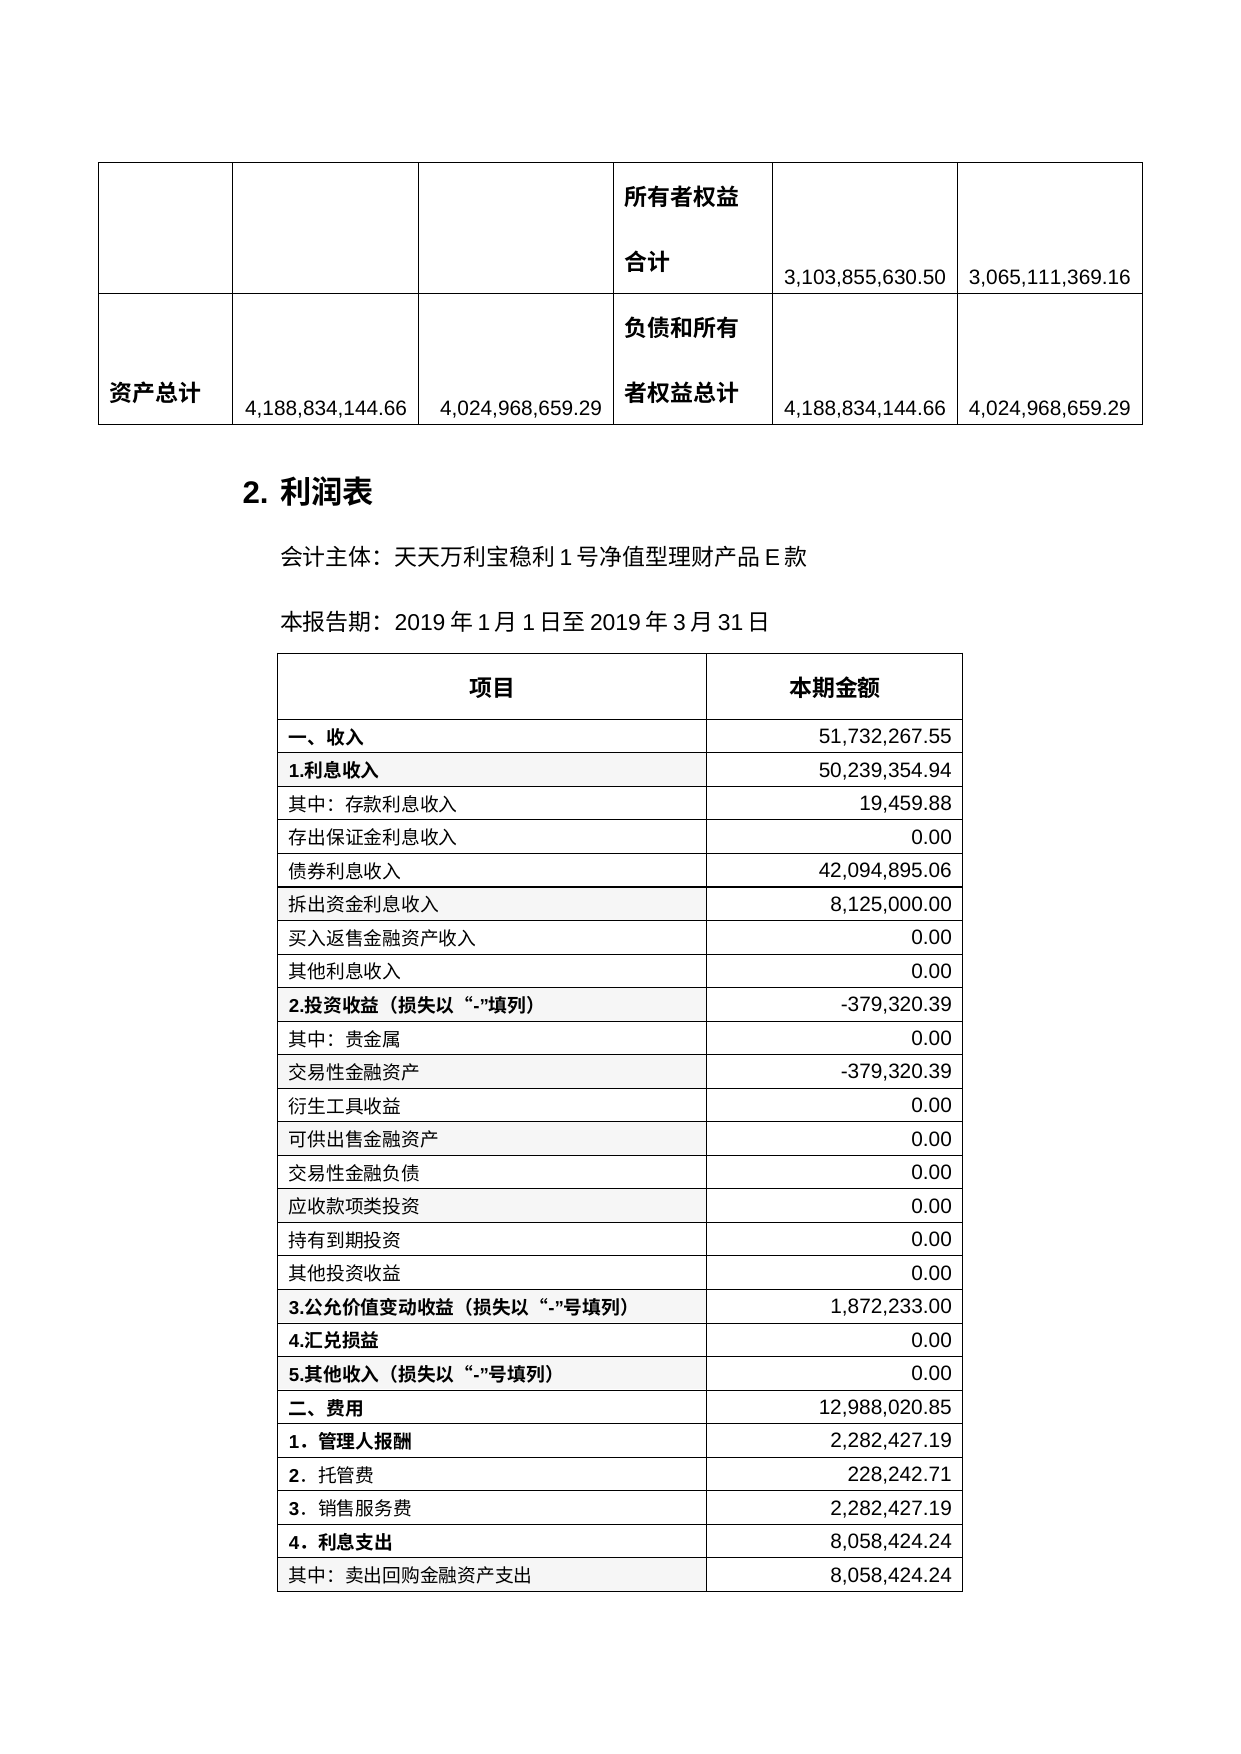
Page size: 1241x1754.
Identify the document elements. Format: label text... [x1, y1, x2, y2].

table_cell 5.其他收入（损失以“-”号填列） [278, 1357, 706, 1389]
table_cell 0.00 [707, 921, 962, 953]
table_cell 0.00 [707, 1122, 962, 1155]
table_cell 其他利息收入 [278, 955, 706, 987]
table_cell 二、费用 [278, 1391, 706, 1423]
table_cell 1.利息收入 [278, 753, 706, 786]
table_cell 0.00 [707, 820, 962, 853]
table_cell 0.00 [707, 955, 962, 987]
table_cell 4,188,834,144.66 [773, 294, 957, 424]
table_cell 8,058,424.24 [707, 1558, 962, 1591]
table_cell 其中：卖出回购金融资产支出 [278, 1558, 706, 1591]
table_cell 4,188,834,144.66 [233, 294, 418, 424]
table_cell 债券利息收入 [278, 854, 706, 886]
table_cell 51,732,267.55 [707, 720, 962, 752]
table_cell 4.汇兑损益 [278, 1324, 706, 1356]
table_cell 50,239,354.94 [707, 753, 962, 786]
table_cell 12,988,020.85 [707, 1391, 962, 1423]
table_cell 2,282,427.19 [707, 1424, 962, 1457]
table_cell 买入返售金融资产收入 [278, 921, 706, 953]
table_cell 0.00 [707, 1324, 962, 1356]
table_cell 3,065,111,369.16 [958, 163, 1142, 293]
table_cell 其中：存款利息收入 [278, 787, 706, 819]
table_cell [99, 163, 232, 293]
table_cell 交易性金融负债 [278, 1156, 706, 1188]
table_cell 一、收入 [278, 720, 706, 752]
table_cell 3.公允价值变动收益（损失以“-”号填列） [278, 1290, 706, 1322]
table_cell -379,320.39 [707, 1055, 962, 1088]
list 会计主体：天天万利宝稳利1号净值型理财产品E款 [280, 523, 1053, 588]
table_cell 存出保证金利息收入 [278, 820, 706, 853]
table_cell 衍生工具收益 [278, 1089, 706, 1121]
table_cell 3,103,855,630.50 [773, 163, 957, 293]
table_cell 8,058,424.24 [707, 1525, 962, 1557]
table_cell 拆出资金利息收入 [278, 888, 706, 920]
table_cell 3．销售服务费 [278, 1491, 706, 1524]
table_cell 交易性金融资产 [278, 1055, 706, 1088]
table_cell 2,282,427.19 [707, 1491, 962, 1524]
table_cell [419, 163, 613, 293]
table_cell 0.00 [707, 1022, 962, 1054]
table_cell [233, 163, 418, 293]
table_cell 0.00 [707, 1357, 962, 1389]
table_cell 0.00 [707, 1256, 962, 1289]
table_cell 资产总计 [99, 294, 232, 424]
table_cell 4,024,968,659.29 [419, 294, 613, 424]
table_header 项目 [278, 654, 706, 719]
table_cell 0.00 [707, 1089, 962, 1121]
list 本报告期：2019年1月1日至2019年3月31日 [280, 588, 1053, 653]
table_cell 其他投资收益 [278, 1256, 706, 1289]
table_cell 228,242.71 [707, 1458, 962, 1490]
table_cell 负债和所有者权益总计 [614, 294, 772, 424]
table_cell 持有到期投资 [278, 1223, 706, 1255]
table_cell 1．管理人报酬 [278, 1424, 706, 1457]
table_cell -379,320.39 [707, 988, 962, 1021]
table_cell 2．托管费 [278, 1458, 706, 1490]
table_cell 42,094,895.06 [707, 854, 962, 886]
table_header 本期金额 [707, 654, 962, 719]
table_cell 1,872,233.00 [707, 1290, 962, 1322]
table_cell 所有者权益合计 [614, 163, 772, 293]
table_cell 应收款项类投资 [278, 1189, 706, 1222]
table_cell 其中：贵金属 [278, 1022, 706, 1054]
table_cell 2.投资收益（损失以“-”填列） [278, 988, 706, 1021]
table_cell 0.00 [707, 1223, 962, 1255]
table_cell 8,125,000.00 [707, 888, 962, 920]
table_cell 0.00 [707, 1189, 962, 1222]
table_cell 19,459.88 [707, 787, 962, 819]
table_cell 4,024,968,659.29 [958, 294, 1142, 424]
list 利润表 [242, 458, 1053, 523]
table_cell 可供出售金融资产 [278, 1122, 706, 1155]
table_cell 0.00 [707, 1156, 962, 1188]
table_cell 4．利息支出 [278, 1525, 706, 1557]
